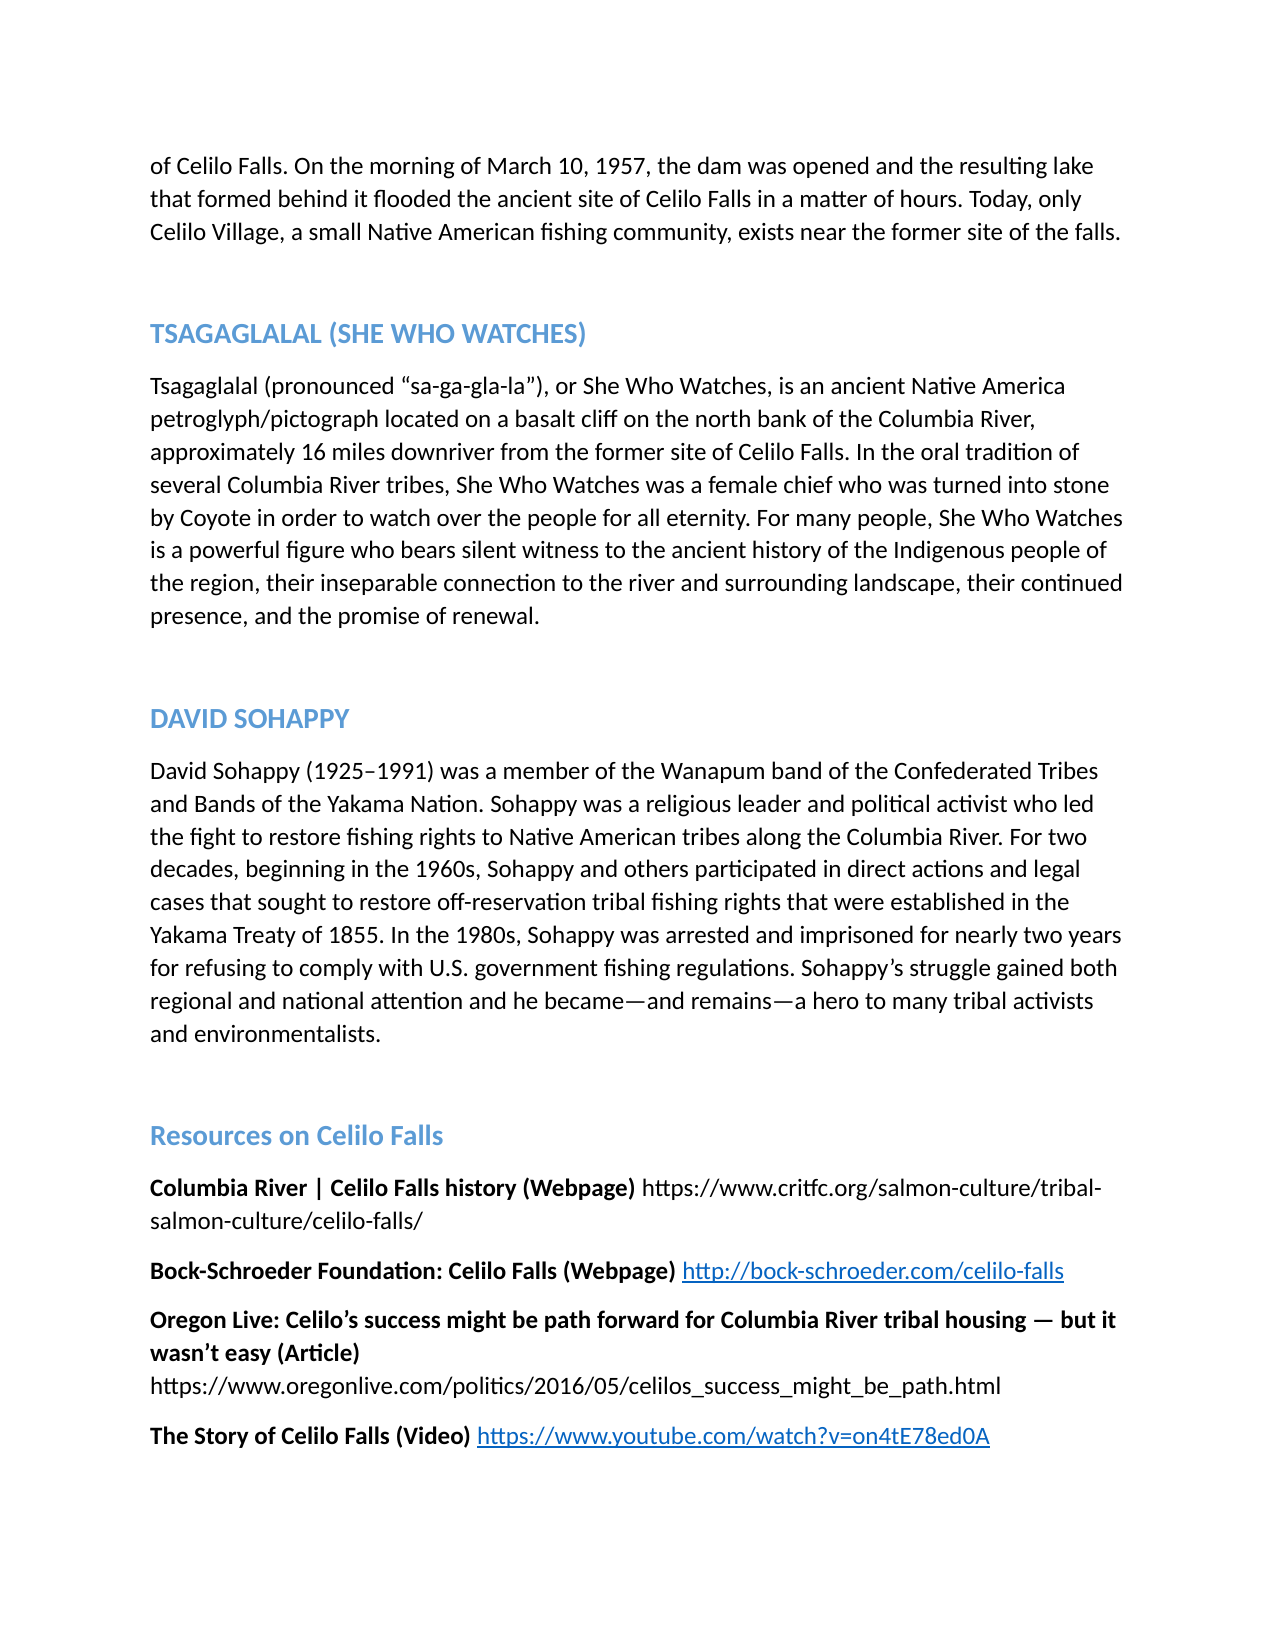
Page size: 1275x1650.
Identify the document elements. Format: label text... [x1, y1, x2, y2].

text Bock-Schroeder Foundation: Celilo Falls (Webpage) http://bock-schroeder.com/celilo-falls [150, 1255, 1125, 1285]
text David Sohappy (1925–1991) was a member of the Wanapum band of the Confederated Tribes and Bands of the Yakama Nation. Sohappy was a religious leader and political activist who led the fight to restore fishing rights to Native American tribes along the Columbia River. For two decades, beginning in the 1960s, Sohappy and others participated in direct actions and legal cases that sought to restore off-reservation tribal fishing rights that were established in the Yakama Treaty of 1855. In the 1980s, Sohappy was arrested and imprisoned for nearly two years for refusing to comply with U.S. government fishing regulations. Sohappy’s struggle gained both regional and national attention and he became—and remains—a hero to many tribal activists and environmentalists. [150, 755, 1125, 1049]
text Resources on Celilo Falls [150, 1117, 1125, 1153]
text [150, 150, 1125, 246]
text Tsagaglalal (pronounced “sa-ga-gla-la”), or She Who Watches, is an ancient Native America petroglyph/pictograph located on a basalt cliff on the north bank of the Columbia River, approximately 16 miles downriver from the former site of Celilo Falls. In the oral tradition of several Columbia River tribes, She Who Watches was a female chief who was turned into stone by Coyote in order to watch over the people for all eternity. For many people, She Who Watches is a powerful figure who bears silent witness to the ancient history of the Indigenous people of the region, their inseparable connection to the river and surrounding landscape, their continued presence, and the promise of renewal. [150, 370, 1125, 631]
text DAVID SOHAPPY [150, 700, 1125, 735]
text The Story of Celilo Falls (Video) https://www.youtube.com/watch?v=on4tE78ed0A [150, 1420, 1125, 1450]
text TSAGAGLALAL (SHE WHO WATCHES) [150, 315, 1125, 351]
text Oregon Live: Celilo’s success might be path forward for Columbia River tribal housing — but it wasn’t easy (Article) https://www.oregonlive.com/politics/2016/05/celilos_success_might_be_path.html [150, 1304, 1125, 1401]
text Columbia River | Celilo Falls history (Webpage) https://www.critfc.org/salmon-culture/tribal-salmon-culture/celilo-falls/ [150, 1172, 1125, 1236]
